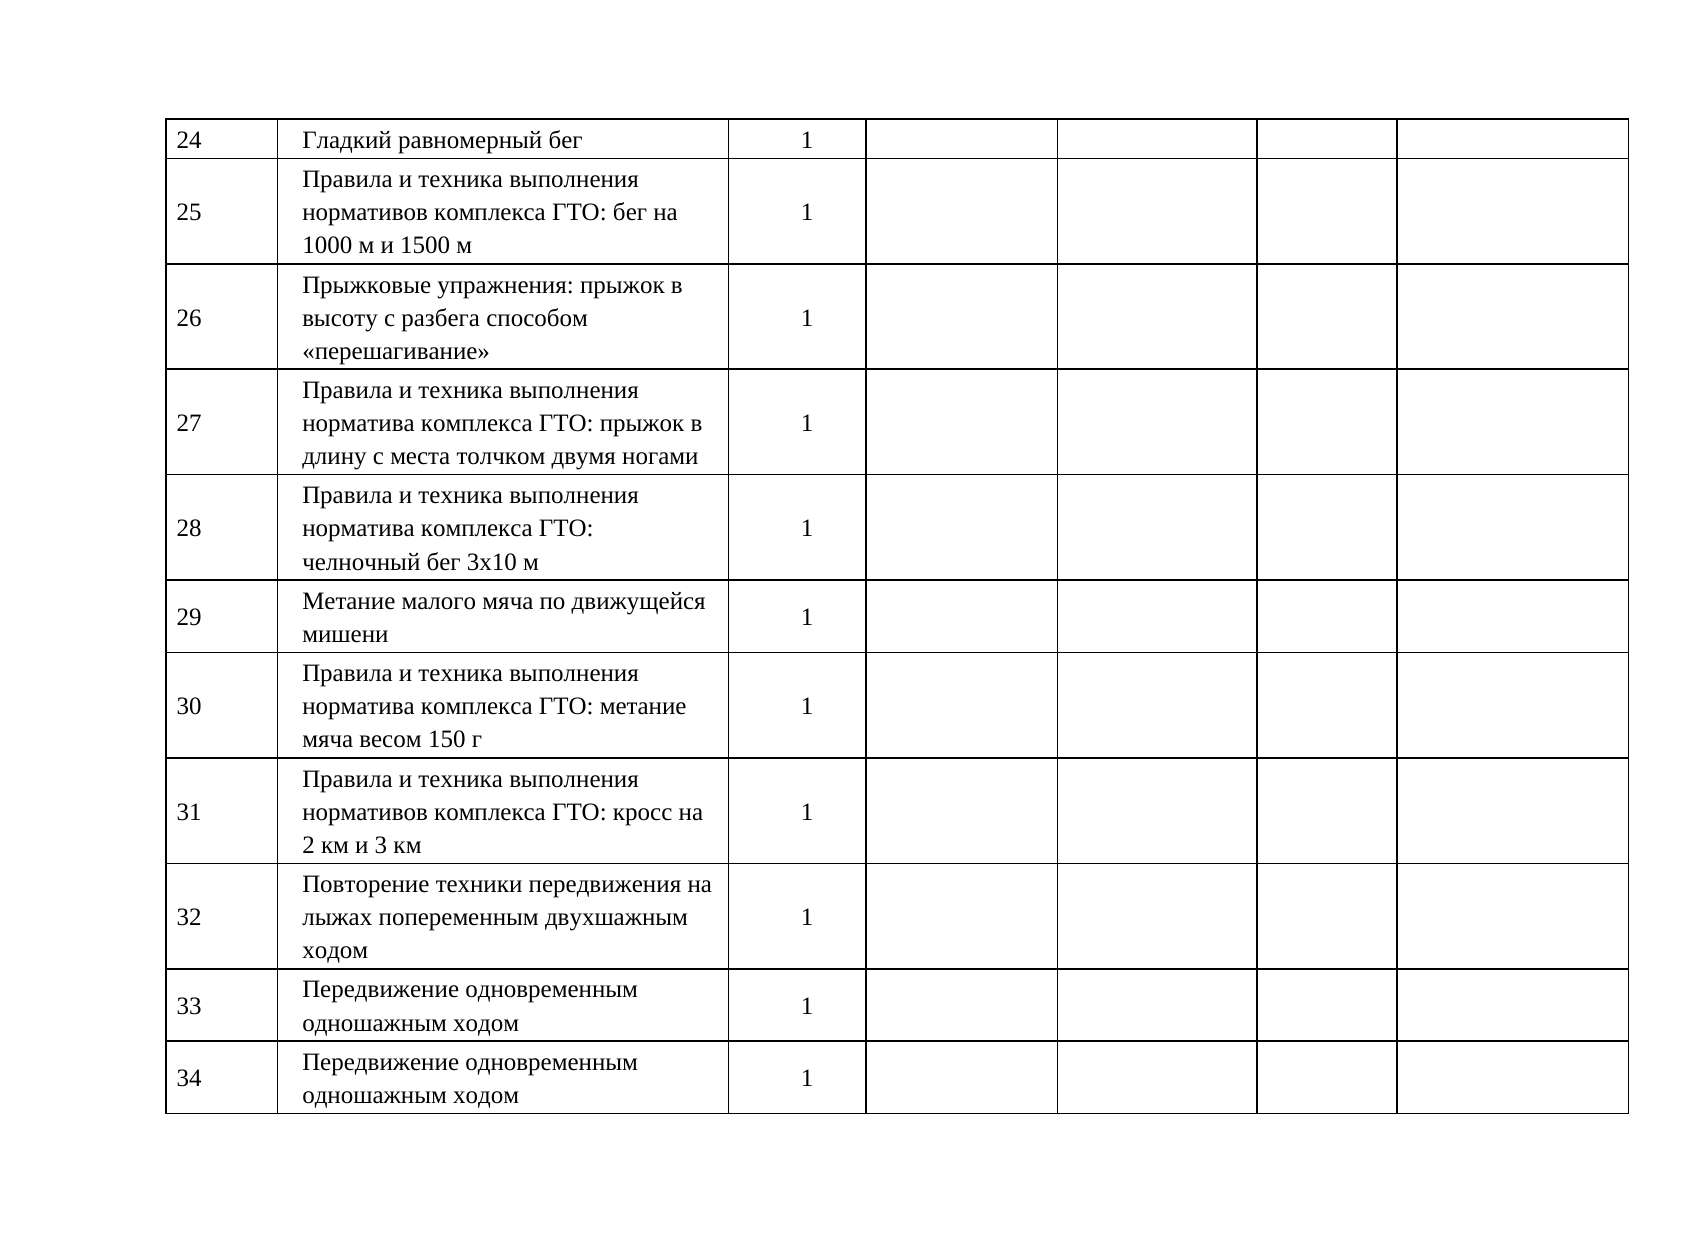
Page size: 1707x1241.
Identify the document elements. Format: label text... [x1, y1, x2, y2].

table_cell [867, 120, 1057, 157]
table_cell [1258, 653, 1396, 757]
table_cell 29 [167, 581, 277, 652]
table_cell [867, 1042, 1057, 1113]
table_cell [1398, 653, 1628, 757]
table_cell Передвижение одновременным одношажным ходом [278, 970, 728, 1040]
table_cell 33 [167, 970, 277, 1040]
table_cell 34 [167, 1042, 277, 1113]
table_cell [867, 581, 1057, 652]
table_cell 30 [167, 653, 277, 757]
table_cell [867, 475, 1057, 579]
table_cell [867, 759, 1057, 862]
table_cell [867, 370, 1057, 474]
table_cell [1398, 120, 1628, 157]
table_cell [1258, 265, 1396, 368]
table_cell [1058, 864, 1256, 968]
table_cell [1398, 159, 1628, 263]
table_cell [1258, 475, 1396, 579]
table_cell [867, 159, 1057, 263]
table_cell [867, 653, 1057, 757]
table_cell Правила и техника выполнения нормативов комплекса ГТО: бег на 1000 м и 1500 м [278, 159, 728, 263]
table_cell Прыжковые упражнения: прыжок в высоту с разбега способом «перешагивание» [278, 265, 728, 368]
table_cell 26 [167, 265, 277, 368]
table_cell [1258, 970, 1396, 1040]
table_cell [1398, 759, 1628, 862]
table_cell [1058, 265, 1256, 368]
table_cell [1058, 653, 1256, 757]
table_cell [1258, 120, 1396, 157]
table_cell [1058, 120, 1256, 157]
table_cell 25 [167, 159, 277, 263]
table_cell [1058, 759, 1256, 862]
table_cell Гладкий равномерный бег [278, 120, 728, 157]
table_cell Правила и техника выполнения норматива комплекса ГТО: метание мяча весом 150 г [278, 653, 728, 757]
table_cell [867, 265, 1057, 368]
table_cell [1058, 159, 1256, 263]
table_cell [1398, 265, 1628, 368]
table_cell [1058, 475, 1256, 579]
table_cell [867, 970, 1057, 1040]
table_cell 1 [729, 653, 865, 757]
table_cell [1058, 1042, 1256, 1113]
table_cell [1398, 1042, 1628, 1113]
table_cell 27 [167, 370, 277, 474]
table_cell 32 [167, 864, 277, 968]
table_cell Метание малого мяча по движущейся мишени [278, 581, 728, 652]
table_cell [1258, 864, 1396, 968]
table_cell 31 [167, 759, 277, 862]
table_cell Правила и техника выполнения норматива комплекса ГТО: челночный бег 3х10 м [278, 475, 728, 579]
table_cell [1258, 1042, 1396, 1113]
table_cell [1398, 370, 1628, 474]
table_cell 1 [729, 864, 865, 968]
table_cell [1058, 970, 1256, 1040]
table_cell [1258, 581, 1396, 652]
table_cell Правила и техника выполнения норматива комплекса ГТО: прыжок в длину с места толчком двумя ногами [278, 370, 728, 474]
table_cell 1 [729, 759, 865, 862]
table_cell [1258, 370, 1396, 474]
table_cell 1 [729, 581, 865, 652]
table_cell 1 [729, 159, 865, 263]
table_cell [1258, 159, 1396, 263]
table_cell 1 [729, 1042, 865, 1113]
table_cell 1 [729, 265, 865, 368]
table_cell Правила и техника выполнения нормативов комплекса ГТО: кросс на 2 км и 3 км [278, 759, 728, 862]
table_cell Повторение техники передвижения на лыжах попеременным двухшажным ходом [278, 864, 728, 968]
table_cell Передвижение одновременным одношажным ходом [278, 1042, 728, 1113]
table_cell [1058, 581, 1256, 652]
table_cell 24 [167, 120, 277, 157]
table_cell 1 [729, 970, 865, 1040]
table_cell 1 [729, 120, 865, 157]
table_cell [1398, 581, 1628, 652]
table_cell 1 [729, 475, 865, 579]
table_cell [1058, 370, 1256, 474]
table_cell 1 [729, 370, 865, 474]
table_cell 28 [167, 475, 277, 579]
table_cell [1398, 475, 1628, 579]
table_cell [867, 864, 1057, 968]
table_cell [1398, 970, 1628, 1040]
table_cell [1398, 864, 1628, 968]
table_cell [1258, 759, 1396, 862]
